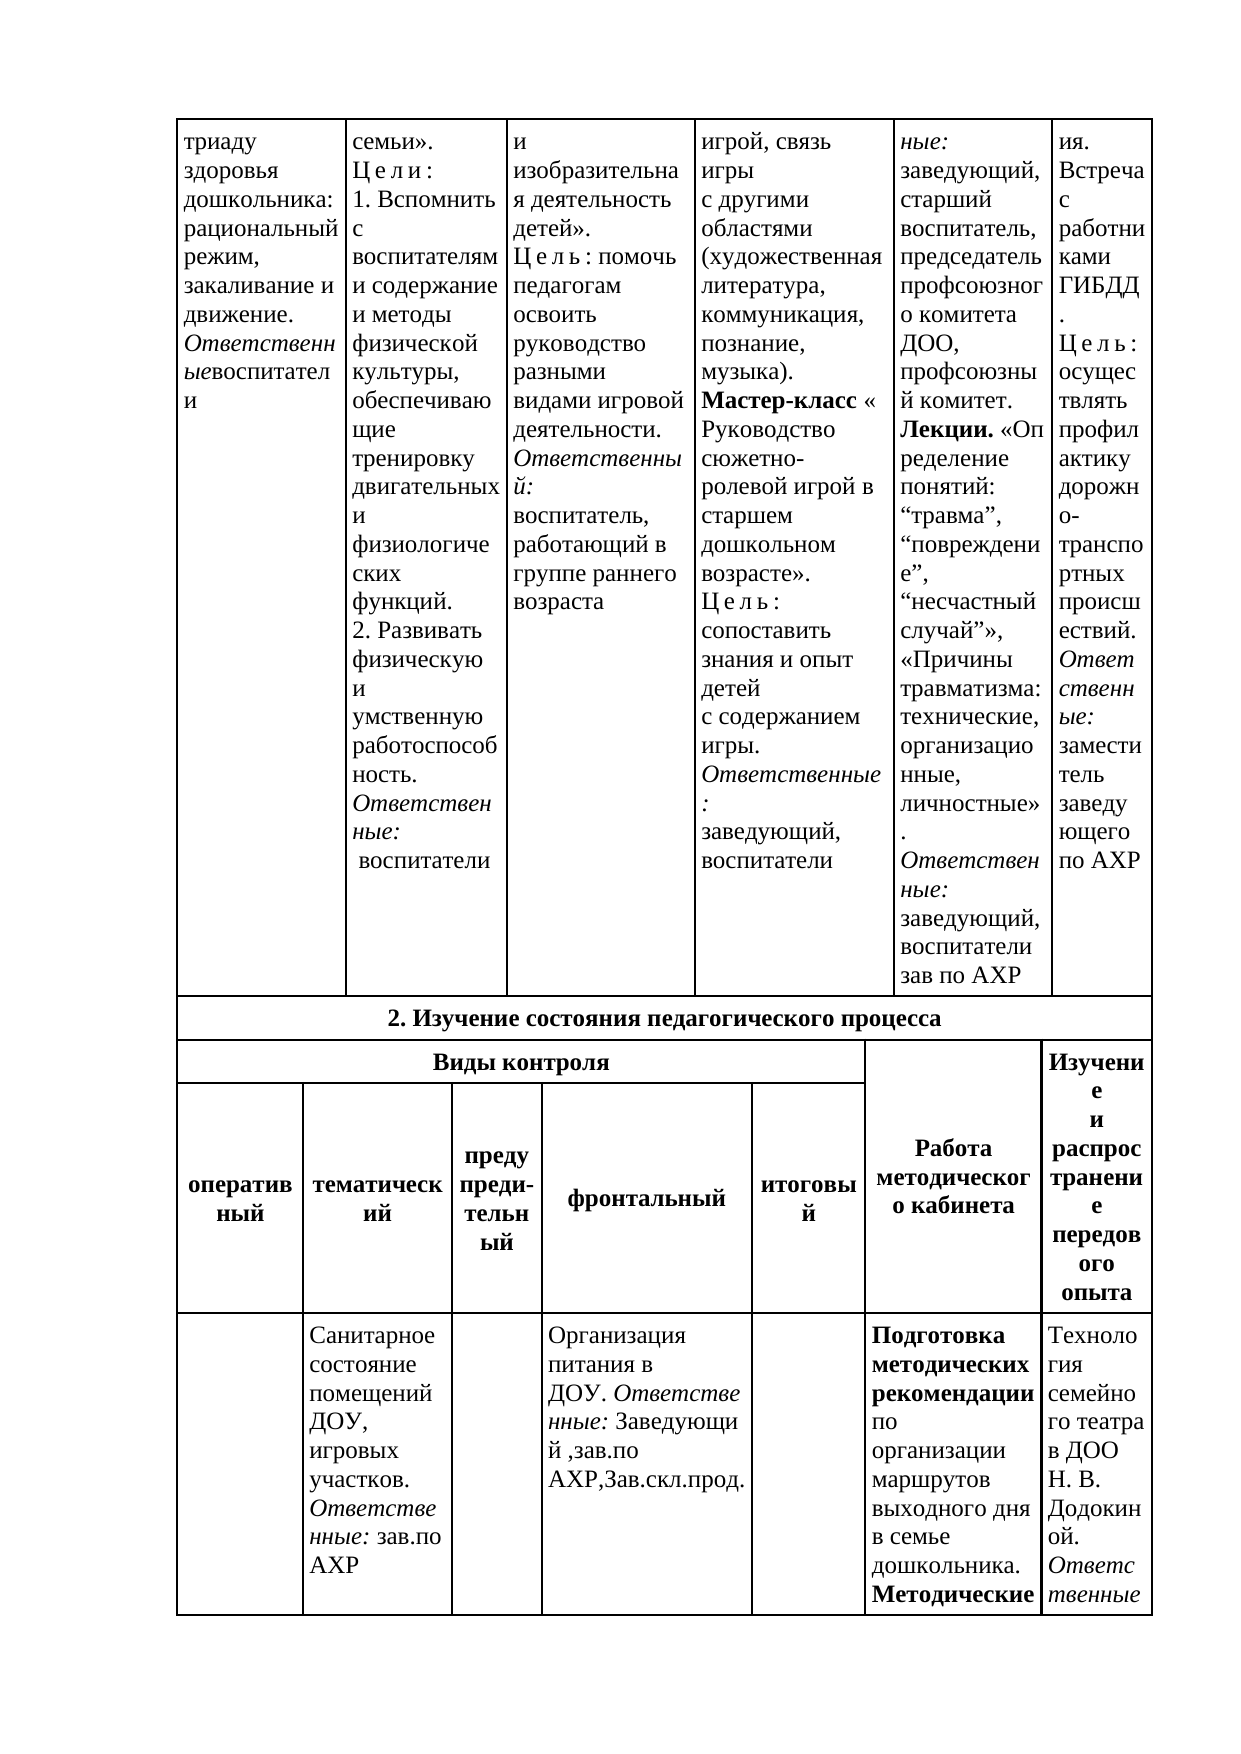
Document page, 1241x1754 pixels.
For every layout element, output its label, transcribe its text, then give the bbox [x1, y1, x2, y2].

table_cell предупреди- тельный [453, 1084, 541, 1312]
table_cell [543, 1314, 751, 1614]
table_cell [895, 120, 1051, 995]
table_cell Изучение и распространение передового опыта [1043, 1041, 1151, 1312]
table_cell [178, 120, 345, 995]
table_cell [508, 120, 694, 995]
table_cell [1043, 1314, 1151, 1614]
table_cell фронтальный [543, 1084, 751, 1312]
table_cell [347, 120, 506, 995]
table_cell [1053, 120, 1151, 995]
table_cell итоговый [753, 1084, 864, 1312]
table_cell оперативный [178, 1084, 302, 1312]
table_cell [453, 1314, 541, 1614]
table_cell [178, 1314, 302, 1614]
table_cell Работа методического кабинета [866, 1041, 1040, 1312]
table_cell Виды контроля [178, 1041, 864, 1082]
table_cell тематический [304, 1084, 451, 1312]
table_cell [696, 120, 893, 995]
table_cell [304, 1314, 451, 1614]
table_cell [753, 1314, 864, 1614]
table_cell 2. Изучение состояния педагогического процесса [178, 997, 1151, 1038]
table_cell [866, 1314, 1040, 1614]
